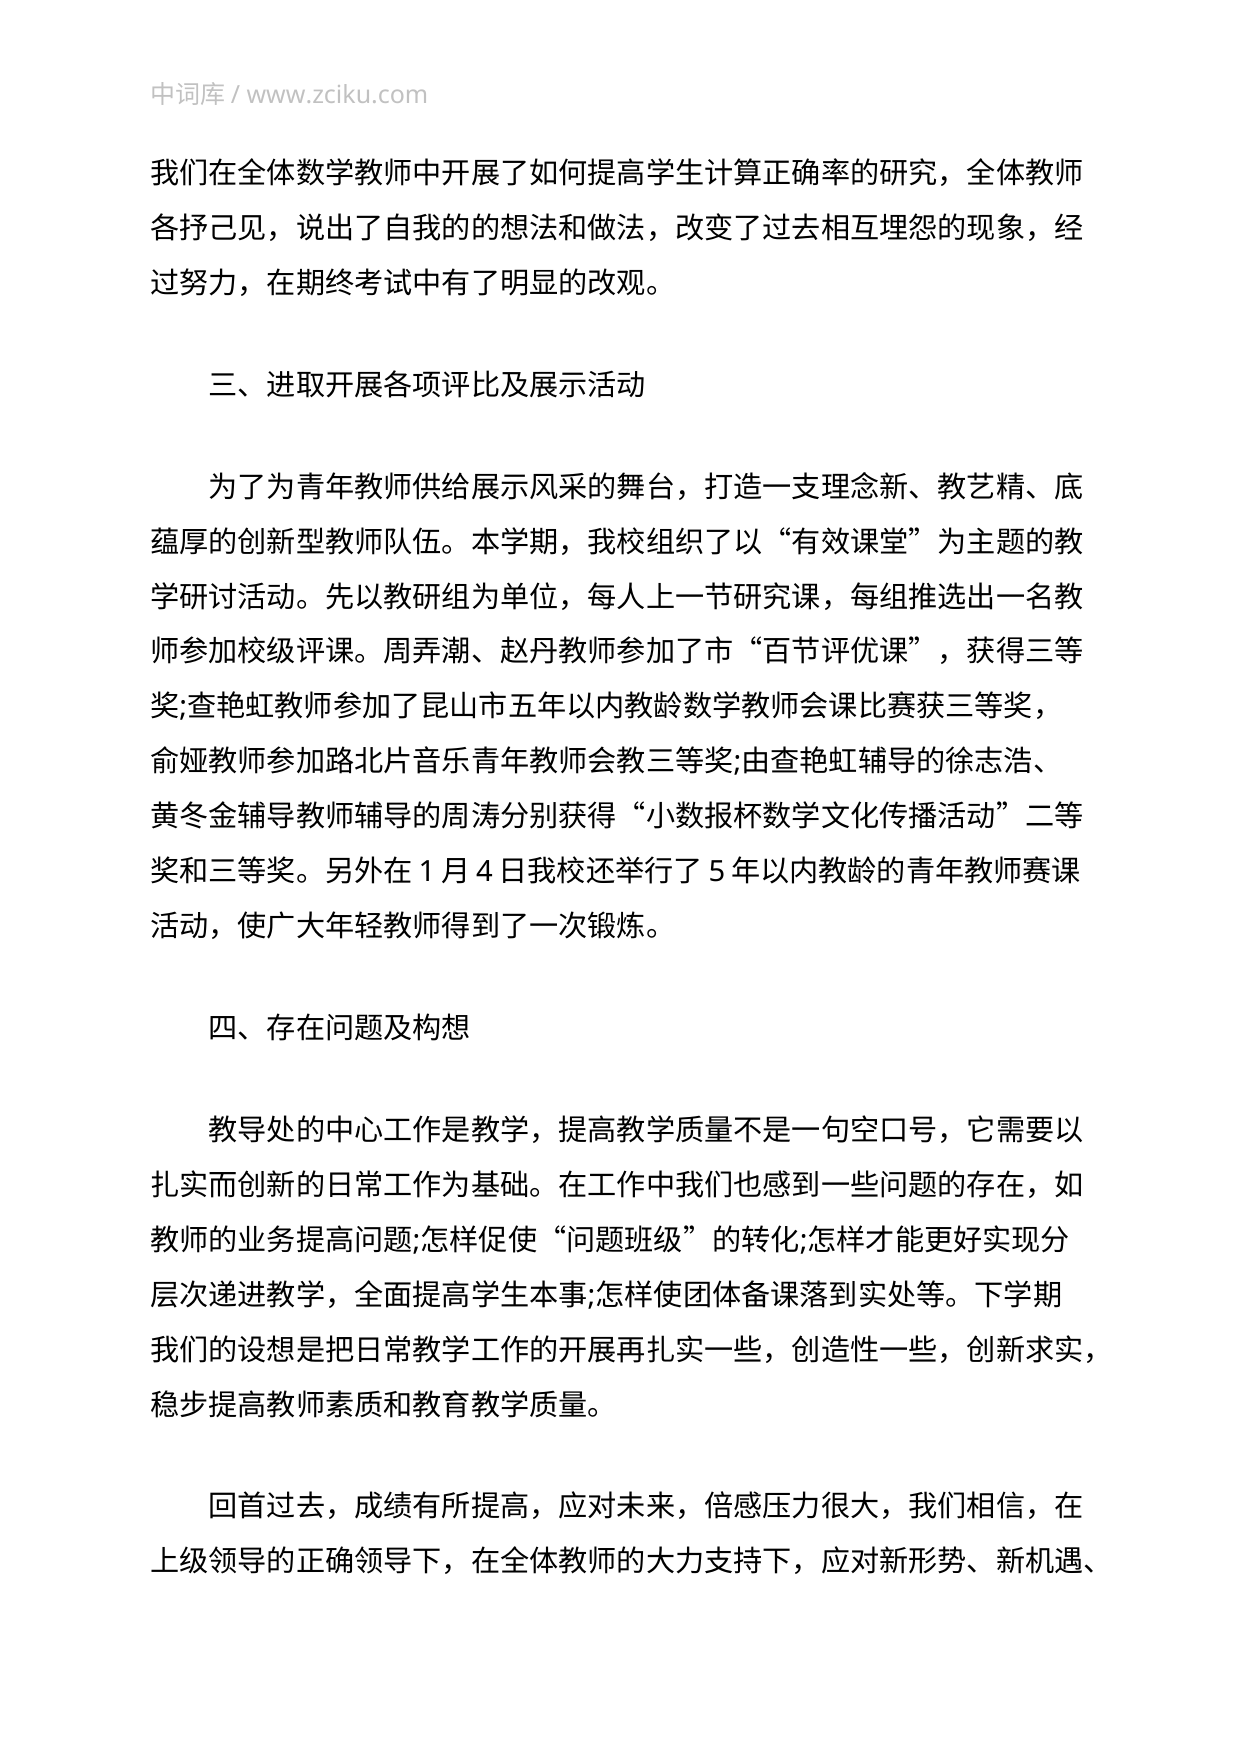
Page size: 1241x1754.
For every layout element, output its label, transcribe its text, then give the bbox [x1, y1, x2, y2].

text 教导处的中心工作是教学，提高教学质量不是一句空口号，它需要以扎实而创新的日常工作为基础。在工作中我们也感到一些问题的存在，如教师的业务提高问题;怎样促使“问题班级”的转化;怎样才能更好实现分层次递进教学，全面提高学生本事;怎样使团体备课落到实处等。下学期我们的设想是把日常教学工作的开展再扎实一些，创造性一些，创新求实，稳步提高教师素质和教育教学质量。 [150, 1106, 1090, 1423]
text 三、进取开展各项评比及展示活动 [150, 362, 1090, 404]
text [150, 1483, 1090, 1580]
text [150, 150, 1090, 302]
text 为了为青年教师供给展示风采的舞台，打造一支理念新、教艺精、底蕴厚的创新型教师队伍。本学期，我校组织了以“有效课堂”为主题的教学研讨活动。先以教研组为单位，每人上一节研究课，每组推选出一名教师参加校级评课。周弄潮、赵丹教师参加了市“百节评优课”，获得三等奖;查艳虹教师参加了昆山市五年以内教龄数学教师会课比赛获三等奖，俞娅教师参加路北片音乐青年教师会教三等奖;由查艳虹辅导的徐志浩、黄冬金辅导教师辅导的周涛分别获得“小数报杯数学文化传播活动”二等奖和三等奖。另外在1月4日我校还举行了5年以内教龄的青年教师赛课活动，使广大年轻教师得到了一次锻炼。 [150, 463, 1090, 945]
text 四、存在问题及构想 [150, 1004, 1090, 1047]
